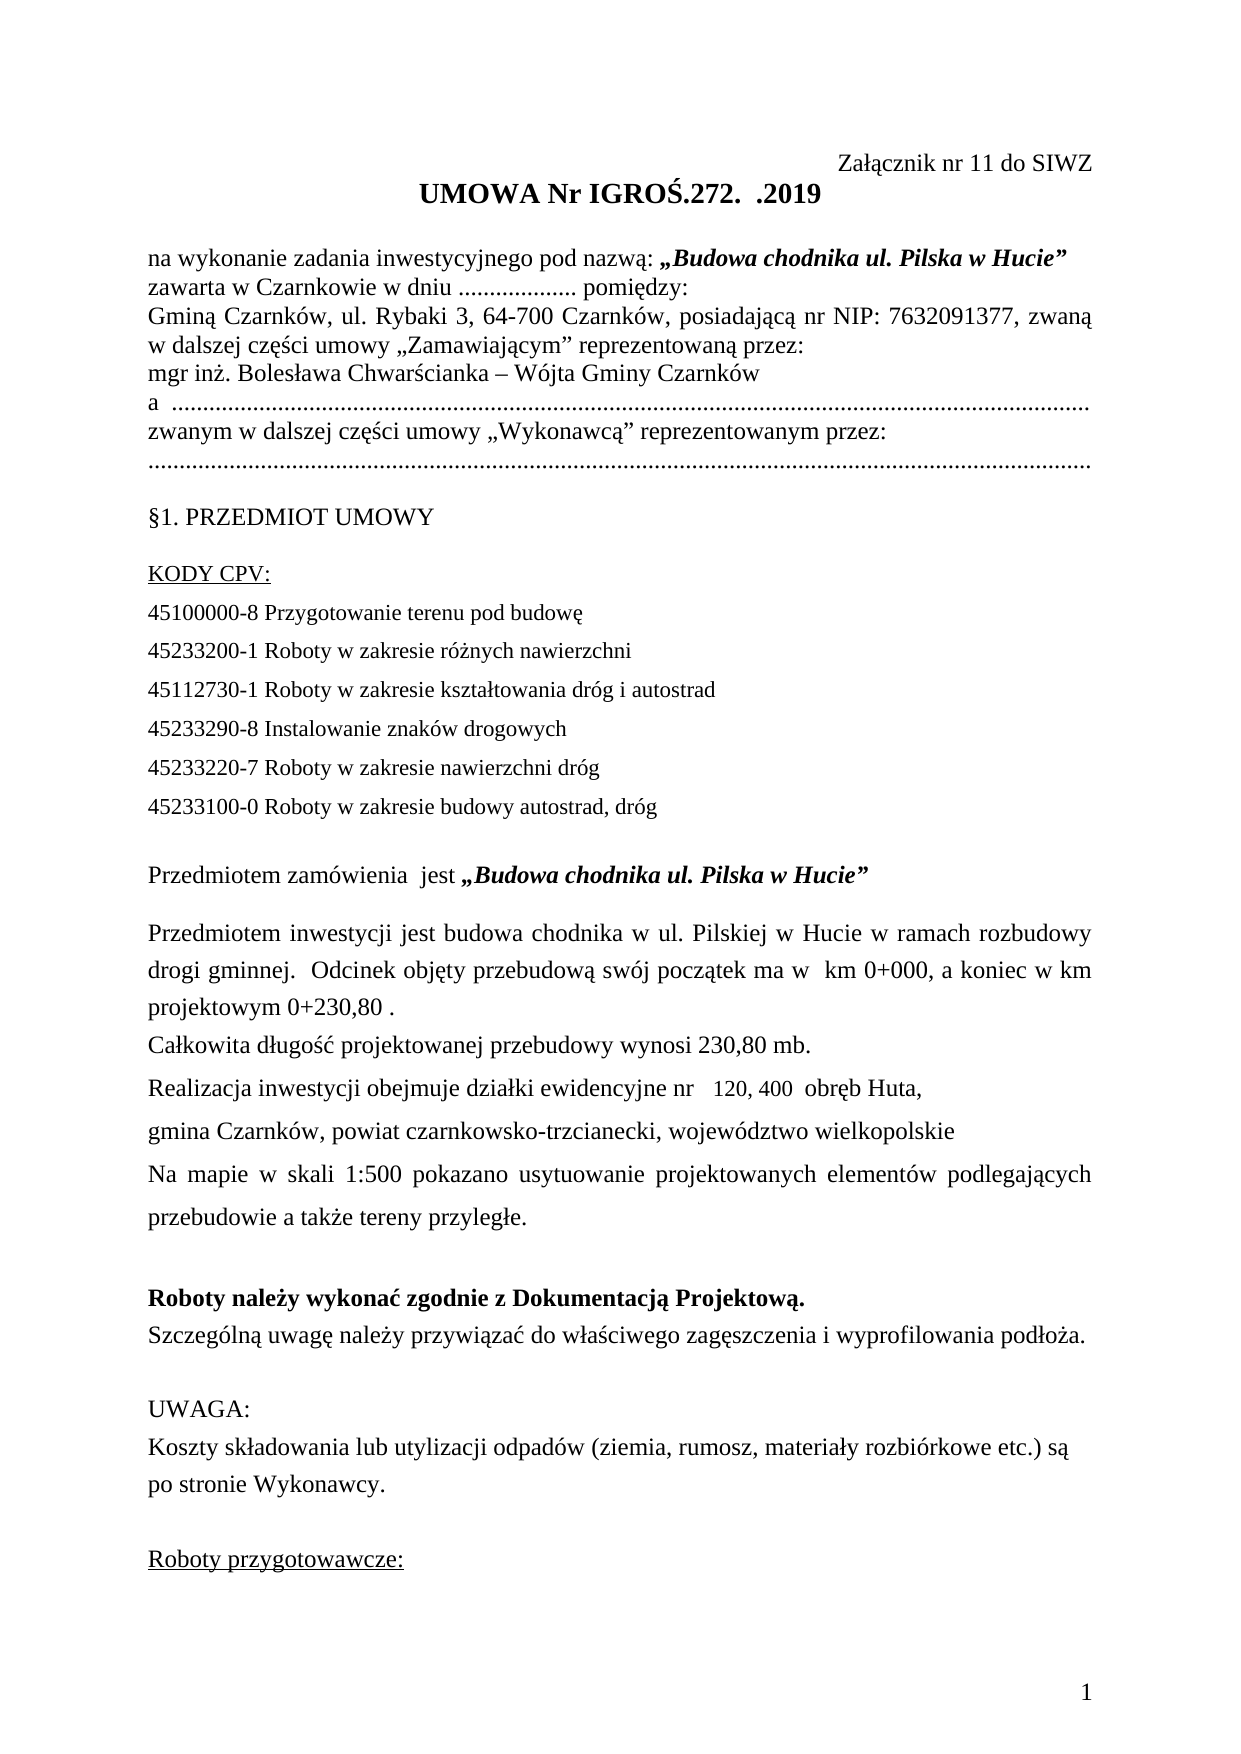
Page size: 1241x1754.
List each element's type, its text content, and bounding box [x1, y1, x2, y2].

text Koszty składowania lub utylizacji odpadów (ziemia, rumosz, materiały rozbiórkowe etc.) są po stronie Wykonawcy. [148, 1432, 1093, 1498]
text 45233200-1 Roboty w zakresie różnych nawierzchni [148, 637, 1093, 664]
text Załącznik nr 11 do SIWZ [148, 148, 1093, 176]
text Przedmiotem zamówienia jest „Budowa chodnika ul. Pilska w Hucie” [148, 860, 1093, 889]
text mgr inż. Bolesława Chwarścianka – Wójta Gminy Czarnków [148, 358, 1093, 387]
text Roboty należy wykonać zgodnie z Dokumentacją Projektową. [148, 1283, 1093, 1311]
text zawarta w Czarnkowie w dniu ................... pomiędzy: [148, 272, 1093, 301]
text Realizacja inwestycji obejmuje działki ewidencyjne nr 120, 400 obręb Huta, [148, 1073, 1093, 1102]
text Na mapie w skali 1:500 pokazano usytuowanie projektowanych elementów podlegających przebudowie a także tereny przyległe. [148, 1159, 1093, 1231]
text Roboty przygotowawcze: [148, 1544, 1093, 1572]
text UWAGA: [148, 1394, 1093, 1423]
text 45233290-8 Instalowanie znaków drogowych [148, 715, 1093, 741]
text KODY CPV: [148, 560, 1093, 586]
text UMOWA Nr IGROŚ.272. .2019 [148, 176, 1093, 210]
text na wykonanie zadania inwestycyjnego pod nazwą: „Budowa chodnika ul. Pilska w Hucie” [148, 243, 1093, 272]
text 45233100-0 Roboty w zakresie budowy autostrad, dróg [148, 793, 1093, 819]
text §1. PRZEDMIOT UMOWY [148, 502, 1093, 531]
text a ................................................................................................................................................... zwanym w dalszej części umowy „Wykonawcą” reprezentowanym przez: [148, 387, 1093, 445]
text 45233220-7 Roboty w zakresie nawierzchni dróg [148, 754, 1093, 780]
text Gminą Czarnków, ul. Rybaki 3, 64-700 Czarnków, posiadającą nr NIP: 7632091377, zwaną w dalszej części umowy „Zamawiającym” reprezentowaną przez: [148, 301, 1093, 358]
text gmina Czarnków, powiat czarnkowsko-trzcianecki, województwo wielkopolskie [148, 1116, 1093, 1145]
text Przedmiotem inwestycji jest budowa chodnika w ul. Pilskiej w Hucie w ramach rozbudowy drogi gminnej. Odcinek objęty przebudową swój początek ma w km 0+000, a koniec w km projektowym 0+230,80 . [148, 918, 1093, 1021]
text Całkowita długość projektowanej przebudowy wynosi 230,80 mb. [148, 1030, 1093, 1058]
text ....................................................................................................................................................... [148, 445, 1093, 473]
text 45112730-1 Roboty w zakresie kształtowania dróg i autostrad [148, 676, 1093, 703]
text 45100000-8 Przygotowanie terenu pod budowę [148, 598, 1093, 625]
text Szczególną uwagę należy przywiązać do właściwego zagęszczenia i wyprofilowania podłoża. [148, 1320, 1093, 1349]
